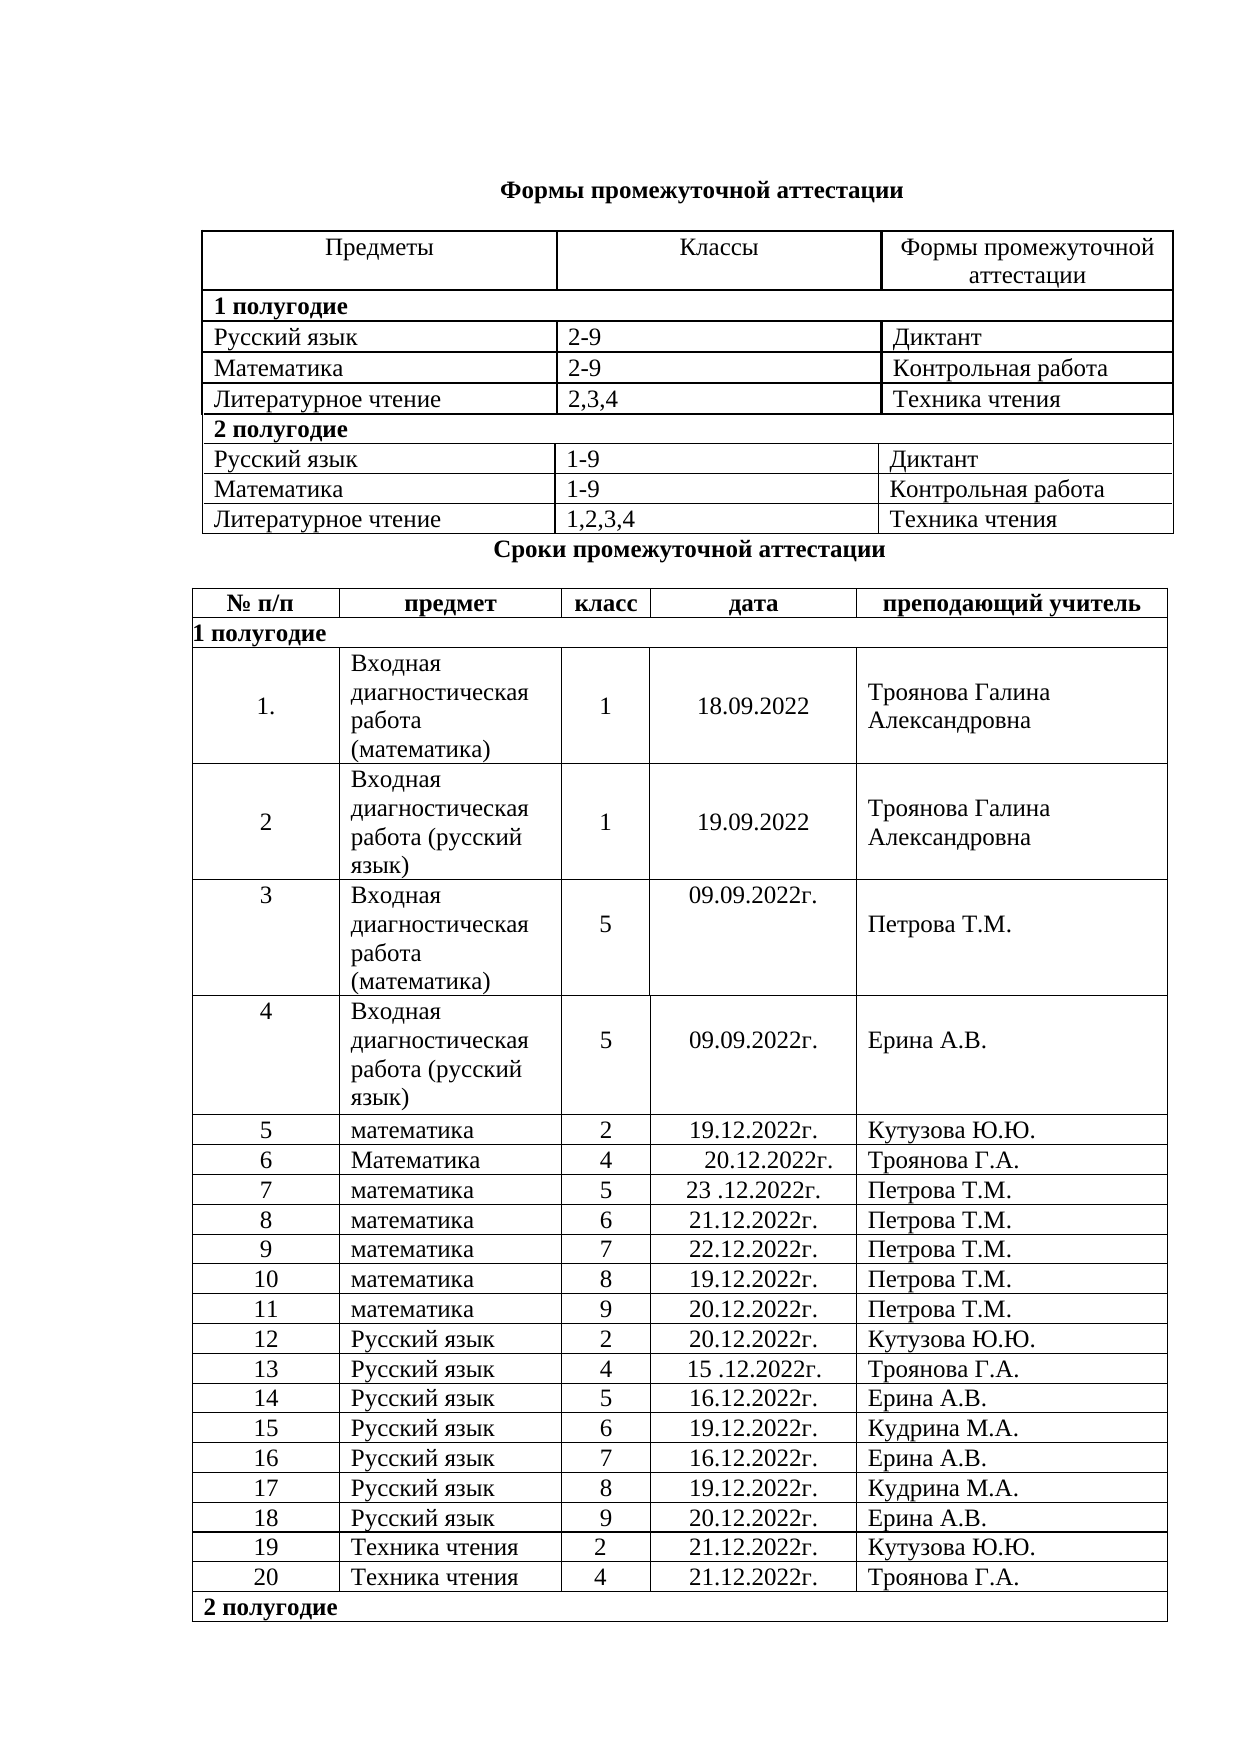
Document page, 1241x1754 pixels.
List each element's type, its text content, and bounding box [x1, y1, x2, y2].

table_cell 16 [193, 1443, 339, 1472]
table_header предмет [340, 589, 561, 617]
table_header дата [651, 589, 856, 617]
table_cell 12 [193, 1324, 339, 1353]
table_cell Контрольная работа [879, 473, 1173, 503]
table_cell 21.12.2022г. [651, 1562, 856, 1591]
table_cell 7 [562, 1235, 650, 1263]
table_cell 4 [562, 1354, 650, 1382]
table_cell математика [340, 1235, 561, 1263]
table_cell 1 полугодие [203, 291, 1172, 320]
table_cell Кудрина М.А. [857, 1473, 1167, 1502]
table_cell 5 [562, 996, 650, 1114]
table_cell Математика [340, 1145, 561, 1174]
table_cell Петрова Т.М. [857, 1235, 1167, 1263]
table_cell 10 [193, 1264, 339, 1293]
table_cell 18 [193, 1503, 339, 1531]
table_cell 5 [562, 1384, 650, 1412]
table_cell Русский язык [340, 1473, 561, 1502]
table_header класс [562, 589, 650, 617]
table_cell 2 [562, 1533, 650, 1561]
table_cell Ерина А.В. [857, 1384, 1167, 1412]
table_cell 19 [193, 1533, 339, 1561]
table_cell 2 [562, 1115, 650, 1144]
table_cell 2-9 [558, 353, 880, 382]
table_cell Петрова Т.М. [857, 1205, 1167, 1233]
table_cell 2,3,4 [558, 384, 880, 412]
table_cell Ерина А.В. [857, 1503, 1167, 1531]
table_cell 9 [562, 1503, 650, 1531]
table_cell Русский язык [203, 322, 556, 351]
table_header Предметы [203, 232, 556, 289]
table_header Формы промежуточной аттестации [883, 232, 1172, 289]
table_cell 3 [193, 880, 339, 995]
table_cell 6 [562, 1413, 650, 1442]
table_cell Русский язык [203, 444, 554, 473]
table_cell 22.12.2022г. [651, 1235, 856, 1263]
table_cell Кудрина М.А. [857, 1413, 1167, 1442]
table_cell 1,2,3,4 [556, 504, 878, 533]
table_cell 1. [193, 648, 339, 763]
table_cell Литературное чтение [203, 504, 554, 533]
table_cell Петрова Т.М. [857, 1175, 1167, 1204]
table_cell Троянова Г.А. [857, 1145, 1167, 1174]
table_cell 20.12.2022г. [651, 1294, 856, 1323]
table_cell Техника чтения [340, 1533, 561, 1561]
table_cell 11 [193, 1294, 339, 1323]
table_cell 8 [562, 1473, 650, 1502]
table_cell Техника чтения [340, 1562, 561, 1591]
table_cell 9 [193, 1235, 339, 1263]
table_cell 5 [562, 1175, 650, 1204]
table_cell 8 [562, 1264, 650, 1293]
table_cell 19.09.2022 [650, 764, 856, 879]
table_cell 2 полугодие [193, 1592, 1167, 1621]
table_cell 20.12.2022г. [651, 1503, 856, 1531]
table_cell Русский язык [340, 1384, 561, 1412]
table_cell Русский язык [340, 1443, 561, 1472]
table_cell математика [340, 1115, 561, 1144]
table_cell Литературное чтение [203, 384, 556, 412]
table_cell 1-9 [556, 474, 878, 503]
table_cell Троянова Г.А. [857, 1354, 1167, 1382]
table_cell 19.12.2022г. [651, 1413, 856, 1442]
table_cell Контрольная работа [883, 353, 1172, 382]
table_cell Кутузова Ю.Ю. [857, 1324, 1167, 1353]
table_cell Троянова Галина Александровна [857, 648, 1167, 763]
table_cell 4 [193, 996, 339, 1114]
table_cell Математика [203, 474, 554, 503]
table_cell 14 [193, 1384, 339, 1412]
table_cell 09.09.2022г. [651, 996, 856, 1114]
table_cell 23 .12.2022г. [651, 1175, 856, 1204]
table_cell 7 [562, 1443, 650, 1472]
table_cell 21.12.2022г. [651, 1533, 856, 1561]
table_cell 1 [562, 764, 649, 879]
table_cell Русский язык [340, 1503, 561, 1531]
table_cell 4 [562, 1562, 650, 1591]
table_cell 16.12.2022г. [651, 1443, 856, 1472]
table_cell Входная диагностическая работа (русский язык) [340, 764, 561, 879]
table_cell Входная диагностическая работа (русский язык) [340, 996, 561, 1114]
table_cell 19.12.2022г. [651, 1115, 856, 1144]
table_cell 4 [562, 1145, 650, 1174]
table_cell Троянова Галина Александровна [857, 764, 1167, 879]
table_cell 6 [562, 1205, 650, 1233]
table_cell 6 [193, 1145, 339, 1174]
table_cell 15 [193, 1413, 339, 1442]
table_cell Кутузова Ю.Ю. [857, 1115, 1167, 1144]
table_cell Техника чтения [883, 384, 1172, 412]
table_cell 1 полугодие [193, 618, 1167, 647]
table_cell 20.12.2022г. [651, 1324, 856, 1353]
table_cell Входная диагностическая работа (математика) [340, 880, 561, 995]
table_cell Ерина А.В. [857, 996, 1167, 1114]
table_cell математика [340, 1294, 561, 1323]
table_cell 5 [562, 880, 649, 995]
table_cell 20.12.2022г. [651, 1145, 856, 1174]
table_cell 16.12.2022г. [651, 1384, 856, 1412]
table_cell Входная диагностическая работа (математика) [340, 648, 561, 763]
table_cell Русский язык [340, 1354, 561, 1382]
table_cell математика [340, 1264, 561, 1293]
table_cell 13 [193, 1354, 339, 1382]
table_cell 2-9 [558, 322, 880, 351]
table_cell 5 [193, 1115, 339, 1144]
table_cell математика [340, 1205, 561, 1233]
table_cell 19.12.2022г. [651, 1264, 856, 1293]
table_cell Диктант [879, 443, 1173, 473]
table_cell Русский язык [340, 1324, 561, 1353]
text Сроки промежуточной аттестации [177, 534, 1152, 562]
table_cell Математика [203, 353, 556, 382]
table_cell 17 [193, 1473, 339, 1502]
table_cell 1-9 [556, 444, 878, 473]
table_cell 15 .12.2022г. [651, 1354, 856, 1382]
table_cell 09.09.2022г. [650, 880, 856, 995]
table_cell 1 [562, 648, 649, 763]
table_cell 19.12.2022г. [651, 1473, 856, 1502]
table_cell 20 [193, 1562, 339, 1591]
table_cell Техника чтения [879, 503, 1173, 533]
table_cell 2 полугодие [203, 414, 1173, 443]
table_cell 18.09.2022 [650, 648, 856, 763]
table_cell Троянова Г.А. [857, 1562, 1167, 1591]
table_cell Петрова Т.М. [857, 1264, 1167, 1293]
table_cell 7 [193, 1175, 339, 1204]
table_cell 2 [193, 764, 339, 879]
table_header преподающий учитель [857, 589, 1167, 617]
table_cell Петрова Т.М. [857, 1294, 1167, 1323]
table_cell Русский язык [340, 1413, 561, 1442]
table_cell Петрова Т.М. [857, 880, 1167, 995]
table_cell Ерина А.В. [857, 1443, 1167, 1472]
table_cell Диктант [883, 322, 1172, 351]
table_cell Кутузова Ю.Ю. [857, 1533, 1167, 1561]
table_cell математика [340, 1175, 561, 1204]
text Формы промежуточной аттестации [252, 176, 1152, 204]
table_header № п/п [193, 589, 339, 617]
table_cell 2 [562, 1324, 650, 1353]
table_header Классы [558, 232, 880, 289]
table_cell 8 [193, 1205, 339, 1233]
table_cell 21.12.2022г. [651, 1205, 856, 1233]
table_cell 9 [562, 1294, 650, 1323]
